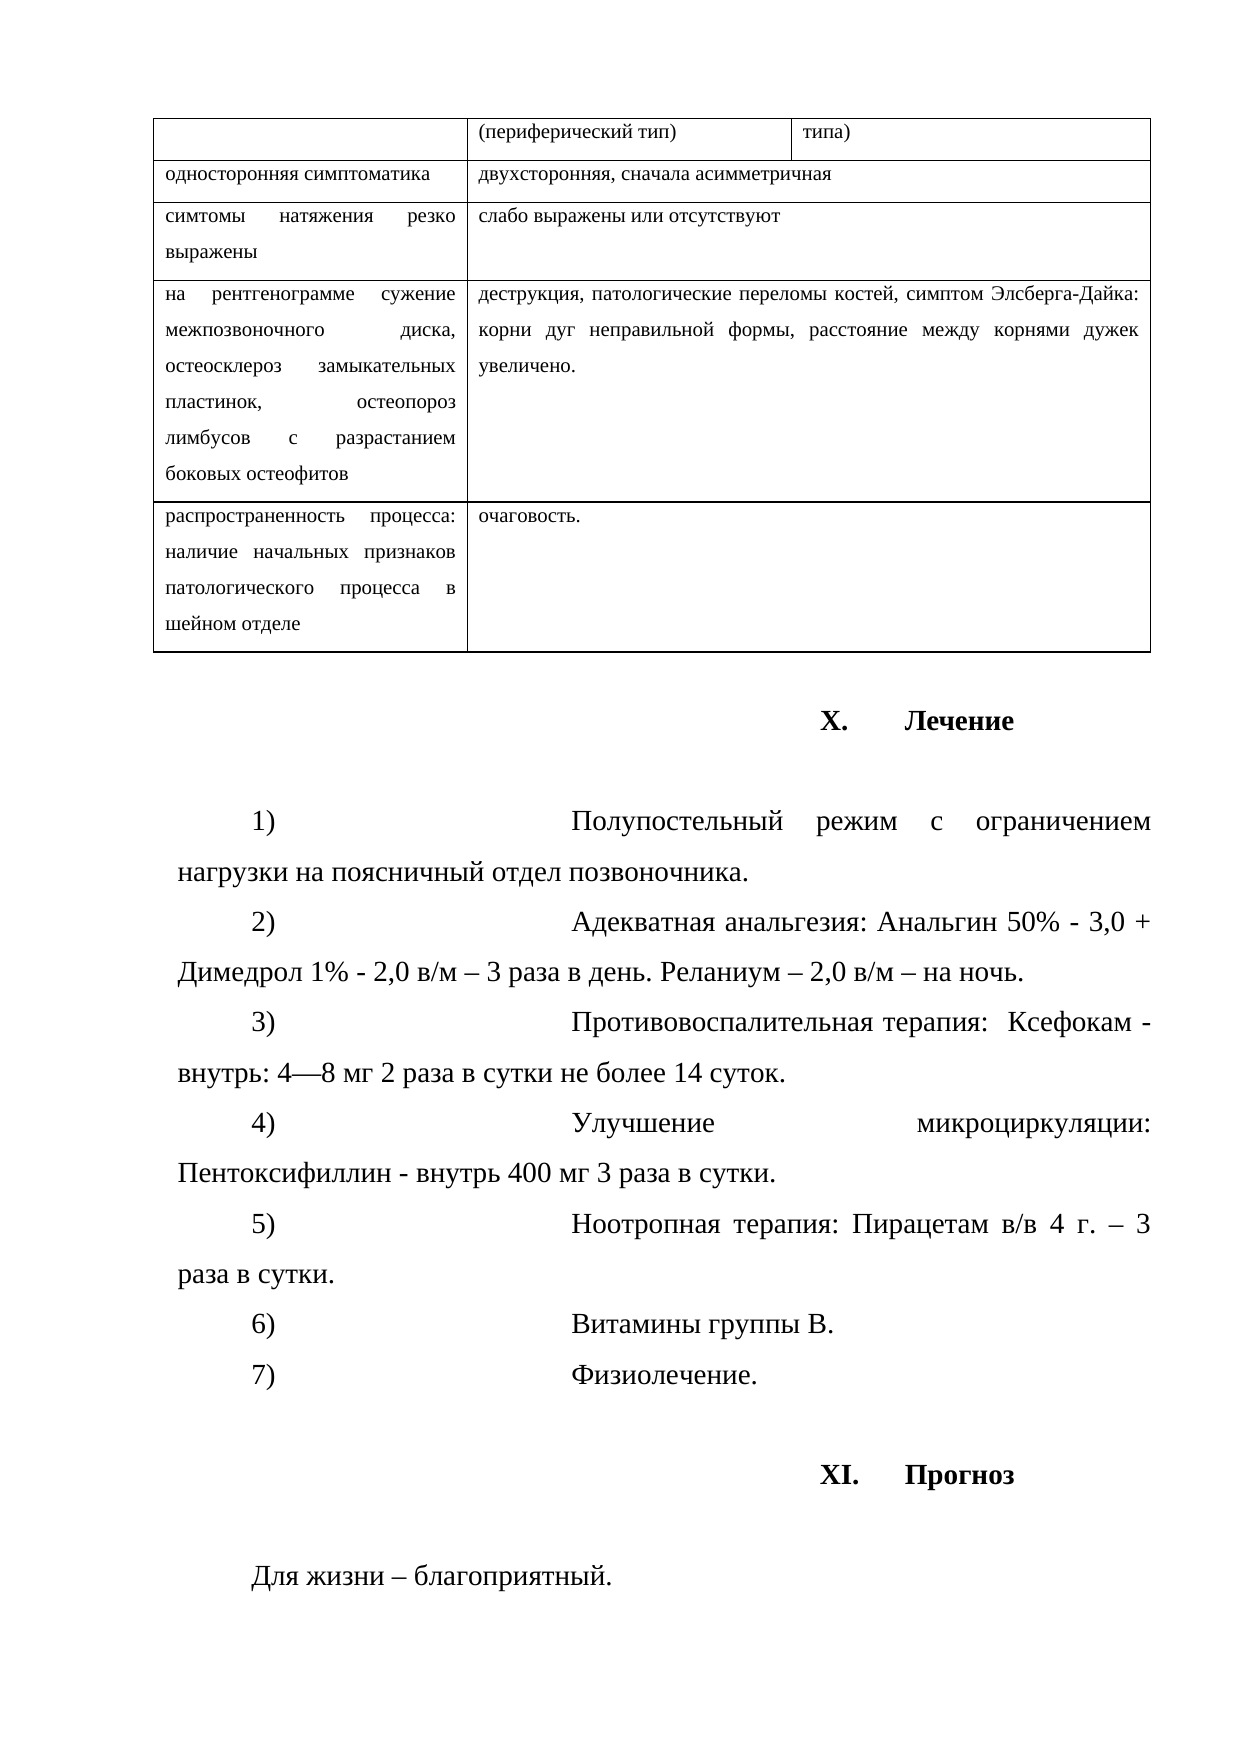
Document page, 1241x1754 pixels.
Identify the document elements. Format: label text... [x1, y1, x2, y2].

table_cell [792, 119, 1150, 160]
list Витамины группы В. [177, 1306, 1152, 1340]
table_cell деструкция, патологические переломы костей, симптом Элсберга-Дайка: корни дуг неправильной формы, расстояние между корнями дужек увеличено. [468, 281, 1150, 501]
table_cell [154, 119, 467, 160]
table_cell симтомы натяжения резко выражены [154, 203, 467, 279]
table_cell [468, 119, 791, 160]
table_cell односторонняя симптоматика [154, 161, 467, 202]
list Ноотропная терапия: Пирацетам в/в 4 г. – 3 раза в сутки. [177, 1206, 1152, 1290]
table_cell двухсторонняя, сначала асимметричная [468, 161, 1150, 202]
table_cell распространенность процесса: наличие начальных признаков патологического процесса в шейном отделе [154, 503, 467, 651]
list Противовоспалительная терапия: Ксефокам - внутрь: 4—8 мг 2 раза в сутки не более 14 суток. [177, 1004, 1152, 1088]
text Для жизни – благоприятный. [177, 1558, 1152, 1592]
list Адекватная анальгезия: Анальгин 50% - 3,0 + Димедрол 1% - 2,0 в/м – 3 раза в день. Реланиум – 2,0 в/м – на ночь. [177, 904, 1152, 988]
list Полупостельный режим с ограничением нагрузки на поясничный отдел позвоночника. [177, 803, 1152, 887]
subtitle Лечение [608, 703, 1152, 736]
table_cell очаговость. [468, 503, 1150, 651]
table_cell на рентгенограмме сужение межпозвоночного диска, остеосклероз замыкательных пластинок, остеопороз лимбусов с разрастанием боковых остеофитов [154, 281, 467, 501]
table_cell слабо выражены или отсутствуют [468, 203, 1150, 279]
list Физиолечение. [177, 1357, 1152, 1390]
subtitle Прогноз [608, 1457, 1152, 1491]
list Улучшение микроциркуляции: Пентоксифиллин - внутрь 400 мг 3 раза в сутки. [177, 1105, 1152, 1189]
